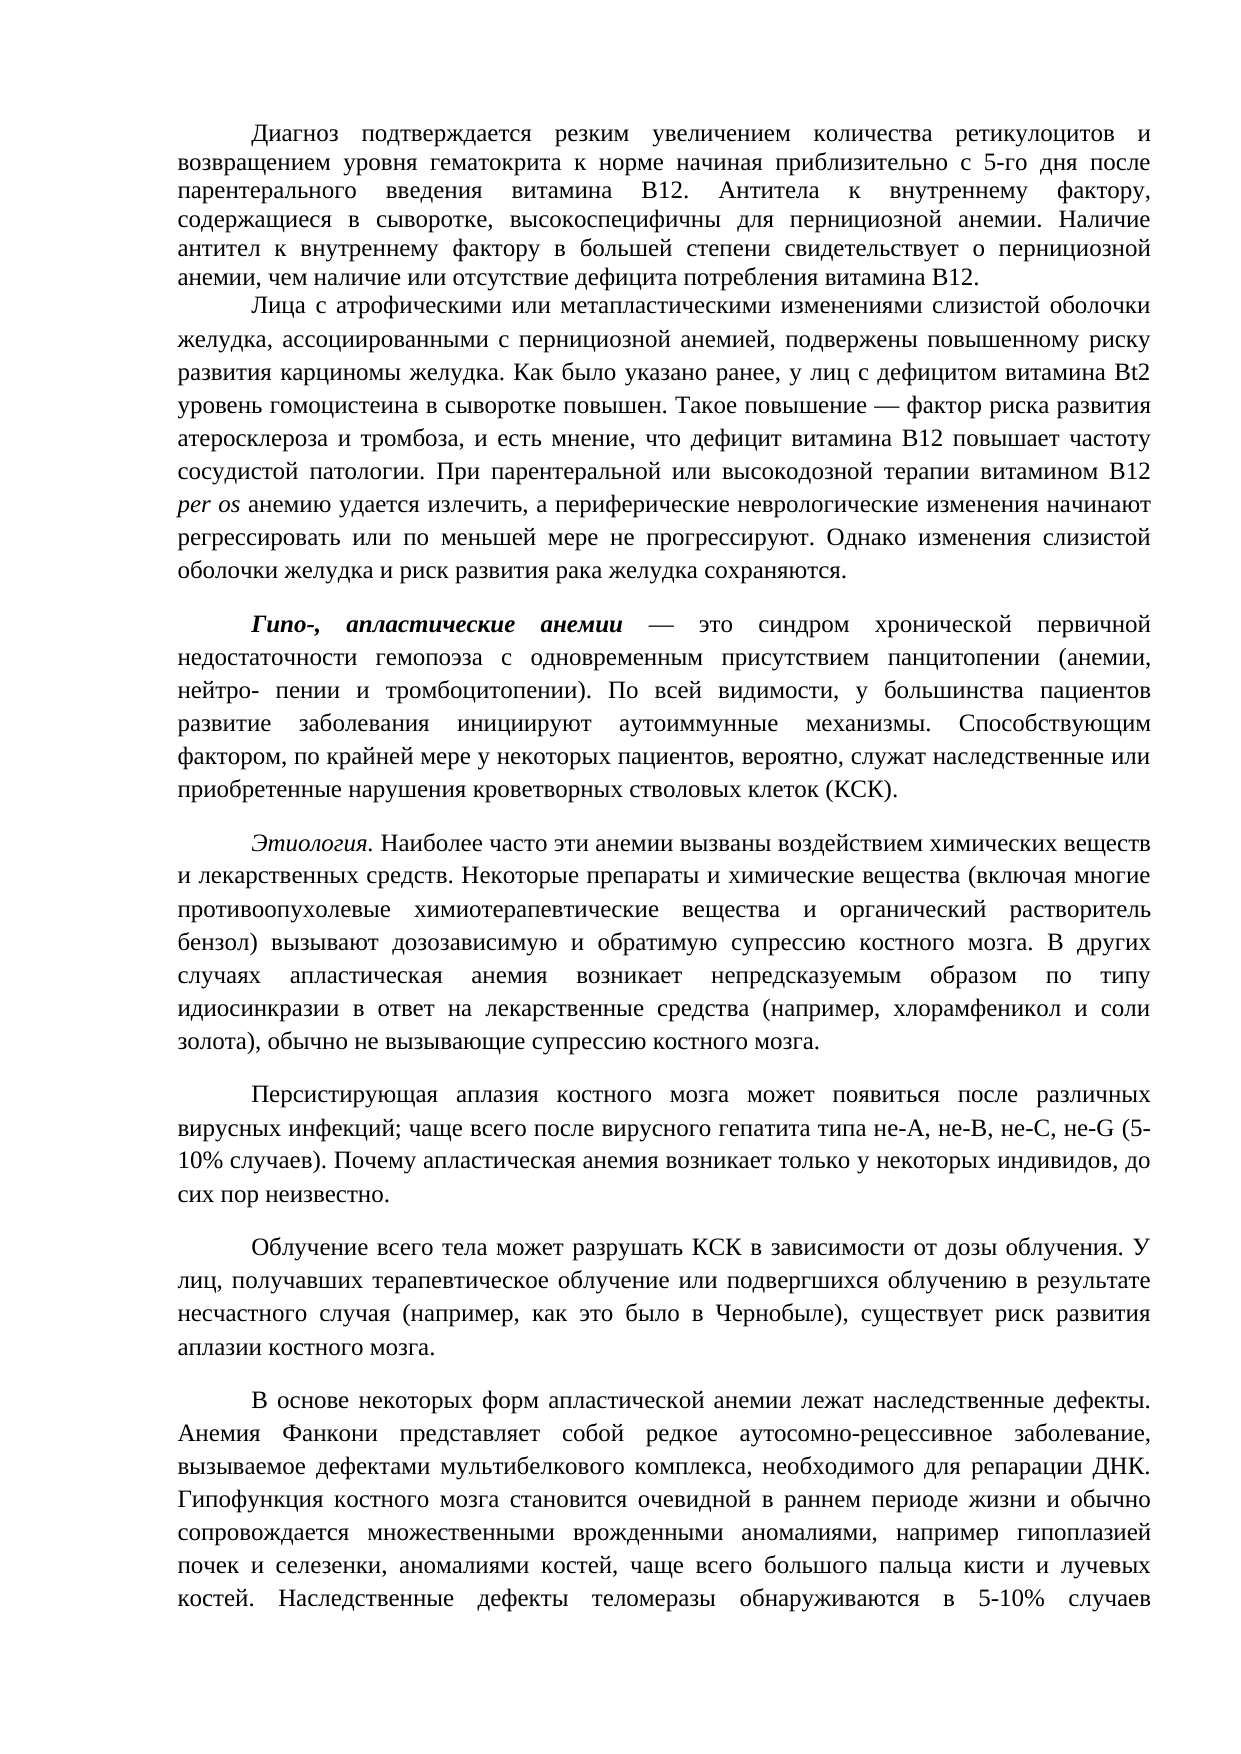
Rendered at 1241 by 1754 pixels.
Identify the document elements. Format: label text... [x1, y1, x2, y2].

text Персистирующая аплазия костного мозга может появиться после различных вирусных инфекций; чаще всего после вирусного гепатита типа не-А, не-В, не-С, не-G (5-10% случаев). Почему апластическая анемия возникает только у некоторых индивидов, до сих пор неизвестно. [177, 1079, 1152, 1207]
text Облучение всего тела может разрушать КСК в зависимости от дозы облучения. У лиц, получавших терапевтическое облучение или подвергшихся облучению в результате несчастного случая (например, как это было в Чернобыле), существует риск развития аплазии костного мозга. [177, 1232, 1152, 1360]
text Диагноз подтверждается резким увеличением количества ретикулоцитов и возвращением уровня гематокрита к норме начиная приблизительно с 5-го дня после парентерального введения витамина В12. Антитела к внутреннему фактору, содержащиеся в сыворотке, высокоспецифичны для пернициозной анемии. Наличие антител к внутреннему фактору в большей степени свидетельствует о пернициозной анемии, чем наличие или отсутствие дефицита потребления витамина B12. [177, 118, 1152, 291]
text Гипо-, апластические анемии — это синдром хронической первичной недостаточности гемопоэза с одновременным присутствием панцитопении (анемии, нейтро- пении и тромбоцитопении). По всей видимости, у большинства пациентов развитие заболевания инициируют аутоиммунные механизмы. Способствующим фактором, по крайней мере у некоторых пациентов, вероятно, служат наследственные или приобретенные нарушения кроветворных стволовых клеток (КСК). [177, 609, 1152, 802]
text Лица с атрофическими или метапластическими изменениями слизистой оболочки желудка, ассоциированными с пернициозной анемией, подвержены повышенному риску развития карциномы желудка. Как было указано ранее, у лиц с дефицитом витамина Bt2 уровень гомоцистеина в сыворотке повышен. Такое повышение — фактор риска развития атеросклероза и тромбоза, и есть мнение, что дефицит витамина B12 повышает частоту сосудистой патологии. При парентеральной или высокодозной терапии витамином B12 per os анемию удается излечить, а периферические неврологические изменения начинают регрессировать или по меньшей мере не прогрессируют. Однако изменения слизистой оболочки желудка и риск развития рака желудка сохраняются. [177, 291, 1152, 583]
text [177, 1385, 1152, 1612]
text Этиология. Наиболее часто эти анемии вызваны воздействием химических веществ и лекарственных средств. Некоторые препараты и химические вещества (включая многие противоопухолевые химиотерапевтические вещества и органический растворитель бензол) вызывают дозозависимую и обратимую супрессию костного мозга. В других случаях апластическая анемия возникает непредсказуемым образом по типу идиосинкразии в ответ на лекарственные средства (например, хлорамфеникол и соли золота), обычно не вызывающие супрессию костного мозга. [177, 828, 1152, 1054]
